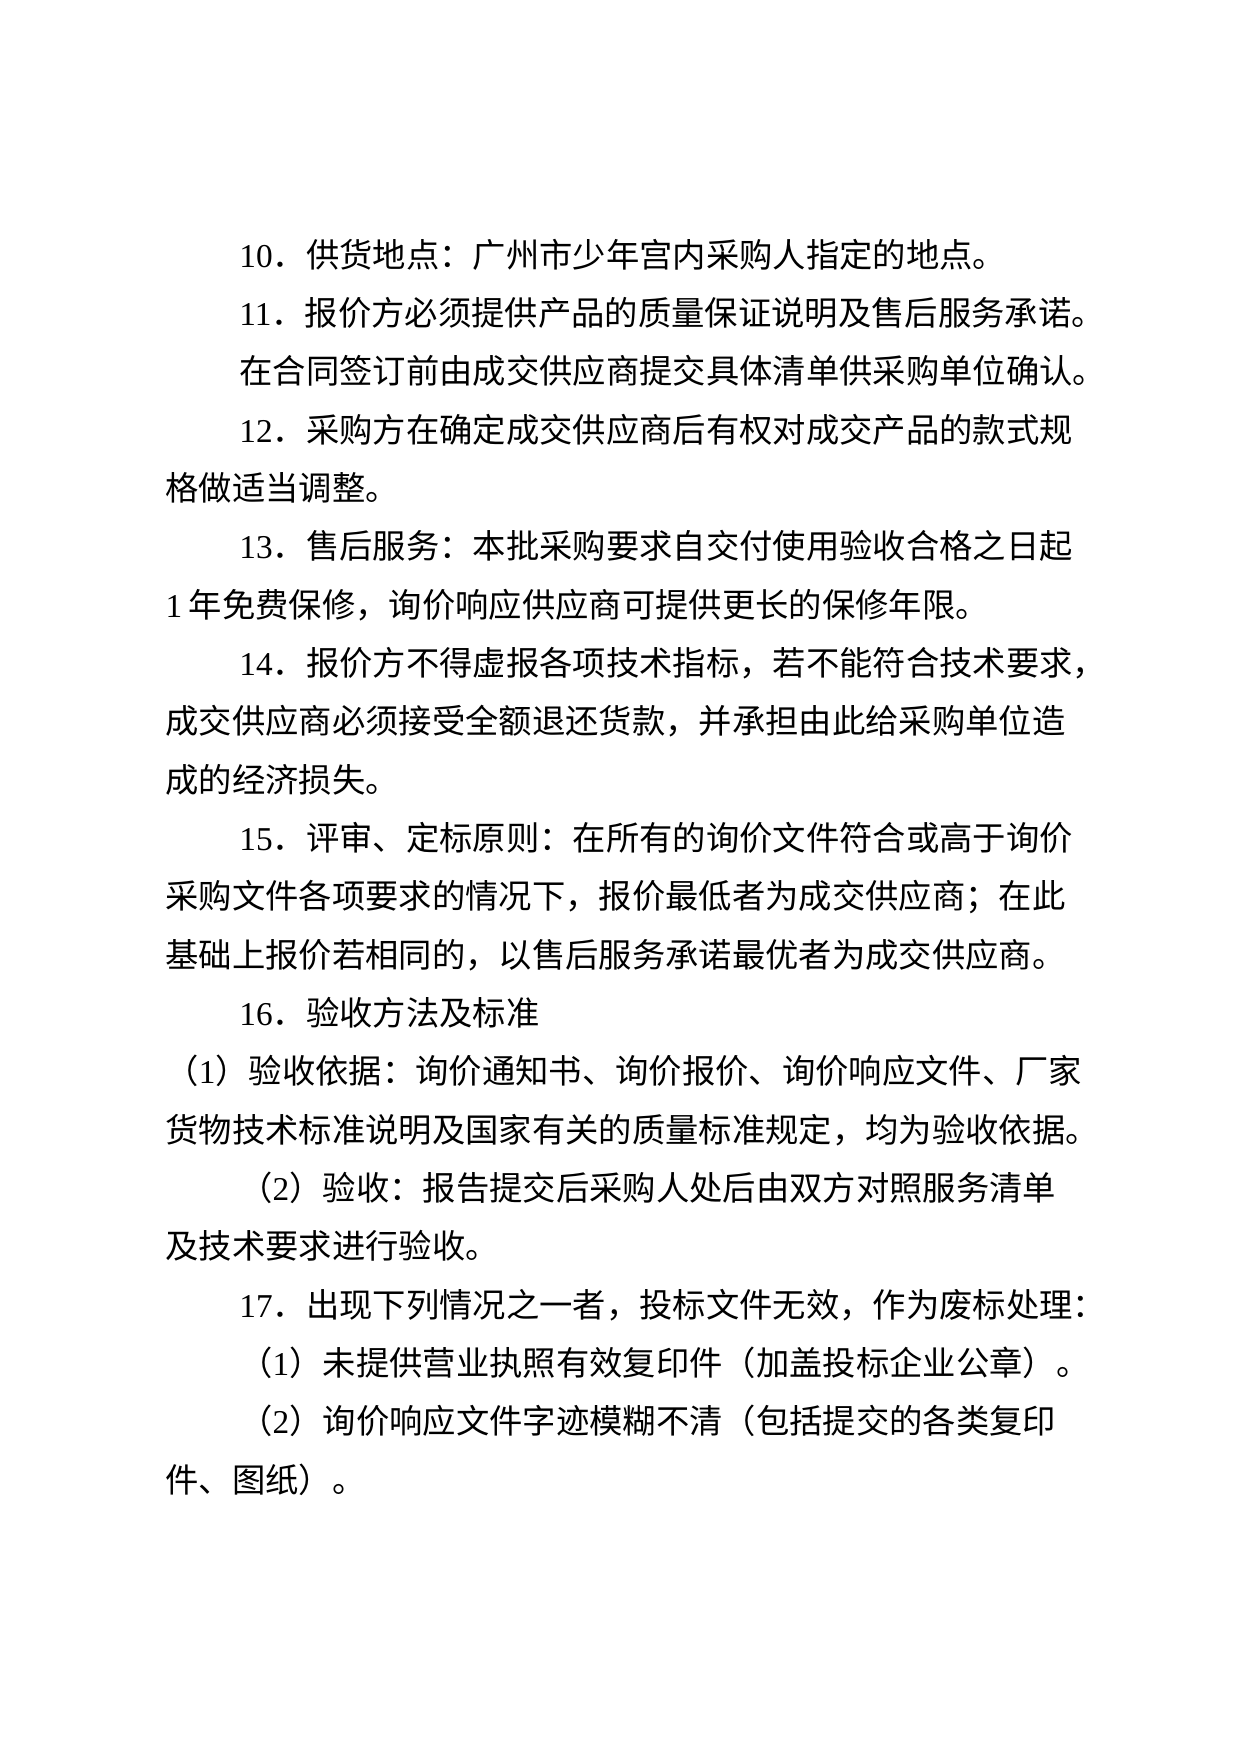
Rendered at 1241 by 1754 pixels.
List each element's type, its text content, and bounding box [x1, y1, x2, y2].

text 10．供货地点：广州市少年宫内采购人指定的地点。 [165, 218, 1087, 277]
text 11．报价方必须提供产品的质量保证说明及售后服务承诺。 [165, 277, 1087, 335]
text （2）询价响应文件字迹模糊不清（包括提交的各类复印件、图纸）。 [165, 1385, 1087, 1502]
text 13．售后服务：本批采购要求自交付使用验收合格之日起1年免费保修，询价响应供应商可提供更长的保修年限。 [165, 510, 1087, 627]
text 在合同签订前由成交供应商提交具体清单供采购单位确认。 [165, 335, 1087, 393]
text （2）验收：报告提交后采购人处后由双方对照服务清单及技术要求进行验收。 [165, 1152, 1087, 1268]
text 17．出现下列情况之一者，投标文件无效，作为废标处理： [165, 1268, 1087, 1327]
text 12．采购方在确定成交供应商后有权对成交产品的款式规格做适当调整。 [165, 393, 1087, 510]
text 14．报价方不得虚报各项技术指标，若不能符合技术要求，成交供应商必须接受全额退还货款，并承担由此给采购单位造成的经济损失。 [165, 627, 1087, 802]
text 16．验收方法及标准 （1）验收依据：询价通知书、询价报价、询价响应文件、厂家货物技术标准说明及国家有关的质量标准规定，均为验收依据。 [165, 977, 1087, 1152]
text （1）未提供营业执照有效复印件（加盖投标企业公章）。 [165, 1327, 1087, 1385]
text 15．评审、定标原则：在所有的询价文件符合或高于询价采购文件各项要求的情况下，报价最低者为成交供应商；在此基础上报价若相同的，以售后服务承诺最优者为成交供应商。 [165, 802, 1087, 977]
